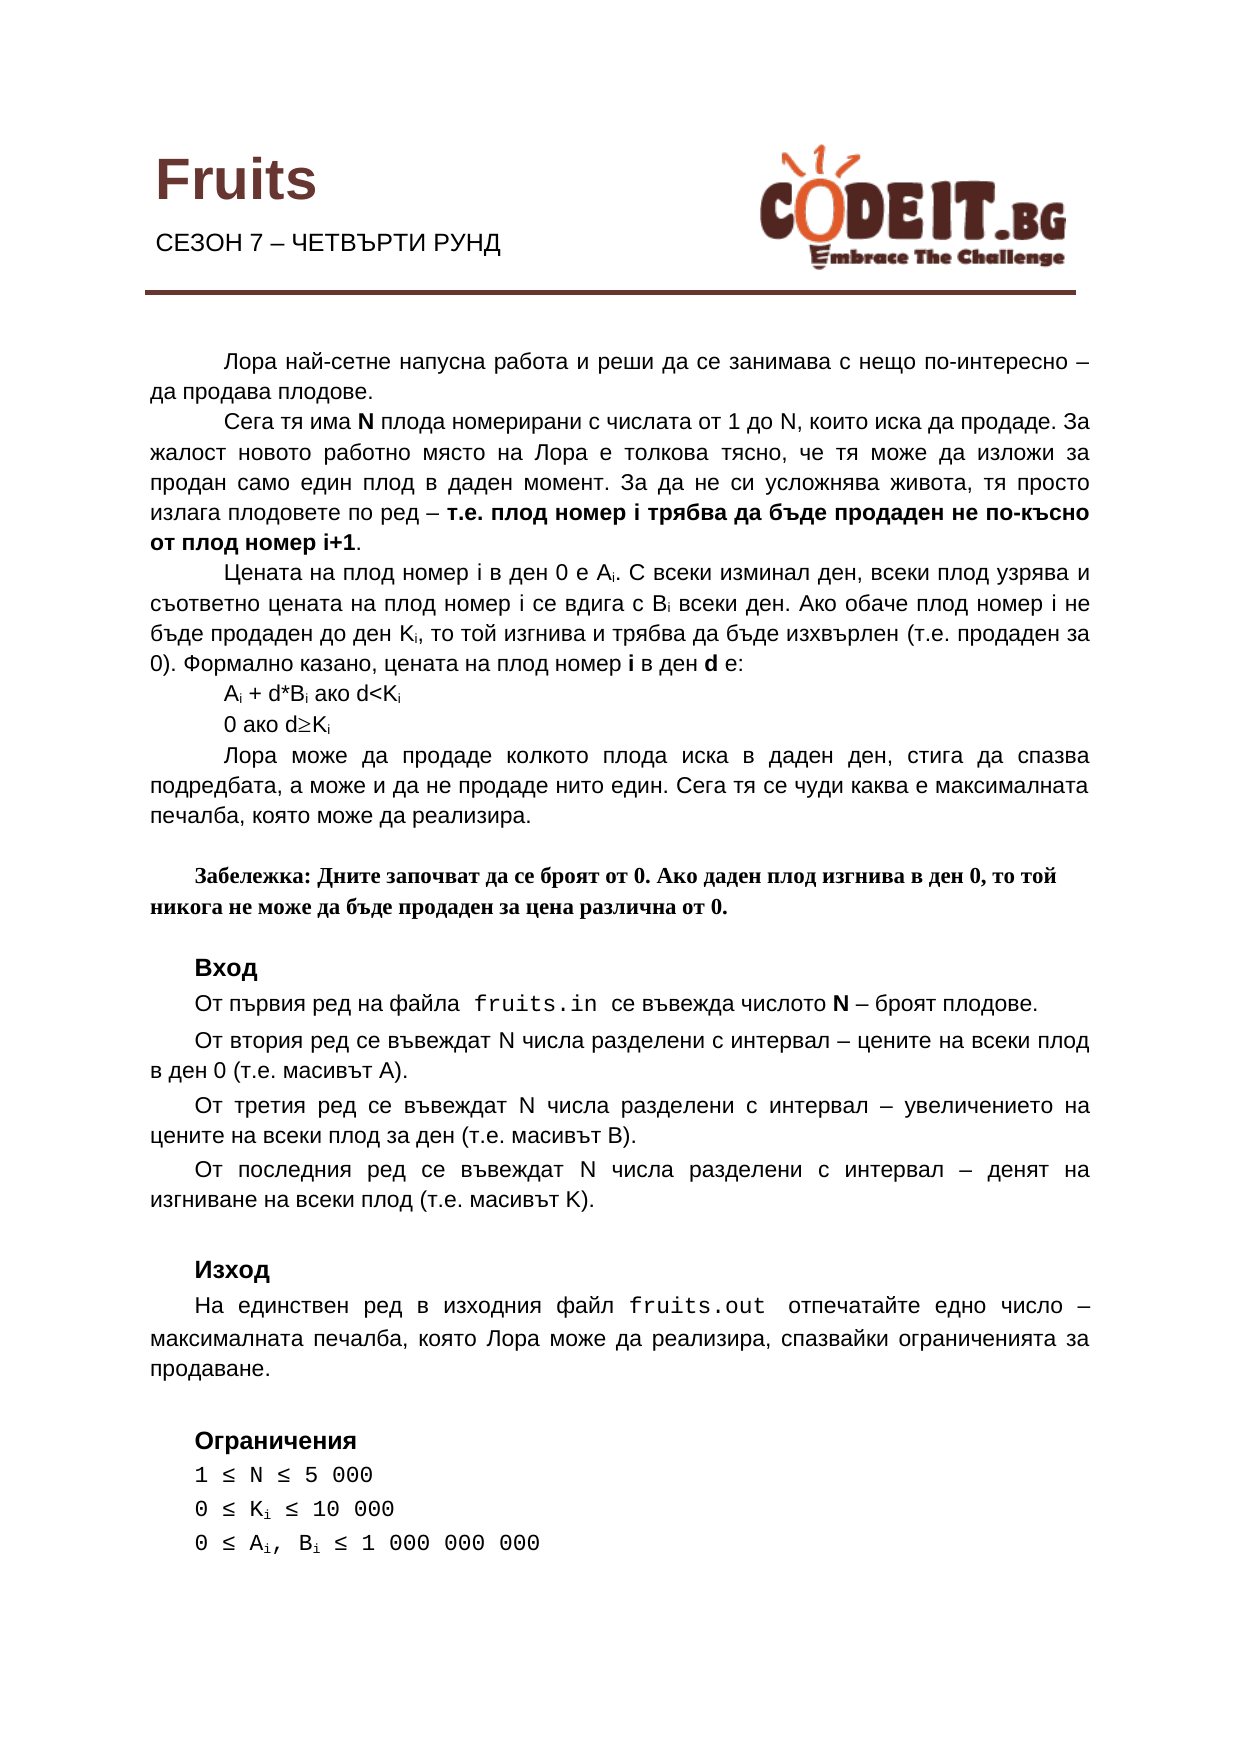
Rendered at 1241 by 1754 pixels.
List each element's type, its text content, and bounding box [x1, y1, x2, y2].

picture [760, 144, 1066, 270]
text 0 ако dKi [150, 710, 1090, 738]
text Изход [150, 1255, 1090, 1284]
text От последния ред се въвеждат N числа разделени с интервал – денят на изгниване на всеки плод (т.е. масивът K). [150, 1156, 1090, 1213]
text На единствен ред в изходния файл fruits.out отпечатайте едно число – максималната печалба, която Лора може да реализира, спазвайки ограниченията за продаване. [150, 1292, 1090, 1381]
text Цената на плод номер i в ден 0 е Ai. С всеки изминал ден, всеки плод узрява и съответно цената на плод номер i се вдига с Bi всеки ден. Ако обаче плод номер i не бъде продаден до ден Ki, то той изгнива и трябва да бъде изхвърлен (т.е. продаден за 0). Формално казано, цената на плод номер i в ден d е: [150, 559, 1090, 676]
text 1 ≤ N ≤ 5 000 [150, 1463, 1090, 1489]
text 0 ≤ Ai, Bi ≤ 1 000 000 000 [150, 1531, 1090, 1557]
text Ограничения [150, 1426, 1090, 1455]
text Ai + d*Bi ако d<Ki [150, 680, 1090, 706]
text Забележка: Дните започват да се броят от 0. Ако даден плод изгнива в ден 0, то той никога не може да бъде продаден за цена различна от 0. [150, 863, 1090, 919]
text Лора може да продаде колкото плода иска в даден ден, стига да спазва подредбата, а може и да не продаде нито един. Сега тя се чуди каква е максималната печалба, която може да реализира. [150, 742, 1090, 828]
text Лора най-сетне напусна работа и реши да се занимава с нещо по-интересно – да продава плодове. [150, 348, 1090, 404]
text Сега тя има N плода номерирани с числата от 1 до N, които иска да продаде. За жалост новото работно място на Лора е толкова тясно, че тя може да изложи за продан само един плод в даден момент. За да не си усложнява живота, тя просто излага плодовете по ред – т.е. плод номер i трябва да бъде продаден не по-късно от плод номер i+1. [150, 408, 1090, 555]
text От първия ред на файла fruits.in се въвежда числото N – броят плодове. [150, 990, 1090, 1019]
text От втория ред се въвеждат N числа разделени с интервал – цените на всеки плод в ден 0 (т.е. масивът A). [150, 1027, 1090, 1084]
text От третия ред се въвеждат N числа разделени с интервал – увеличението на цените на всеки плод за ден (т.е. масивът B). [150, 1092, 1090, 1148]
text Вход [150, 953, 1090, 982]
text 0 ≤ Ki ≤ 10 000 [150, 1497, 1090, 1523]
